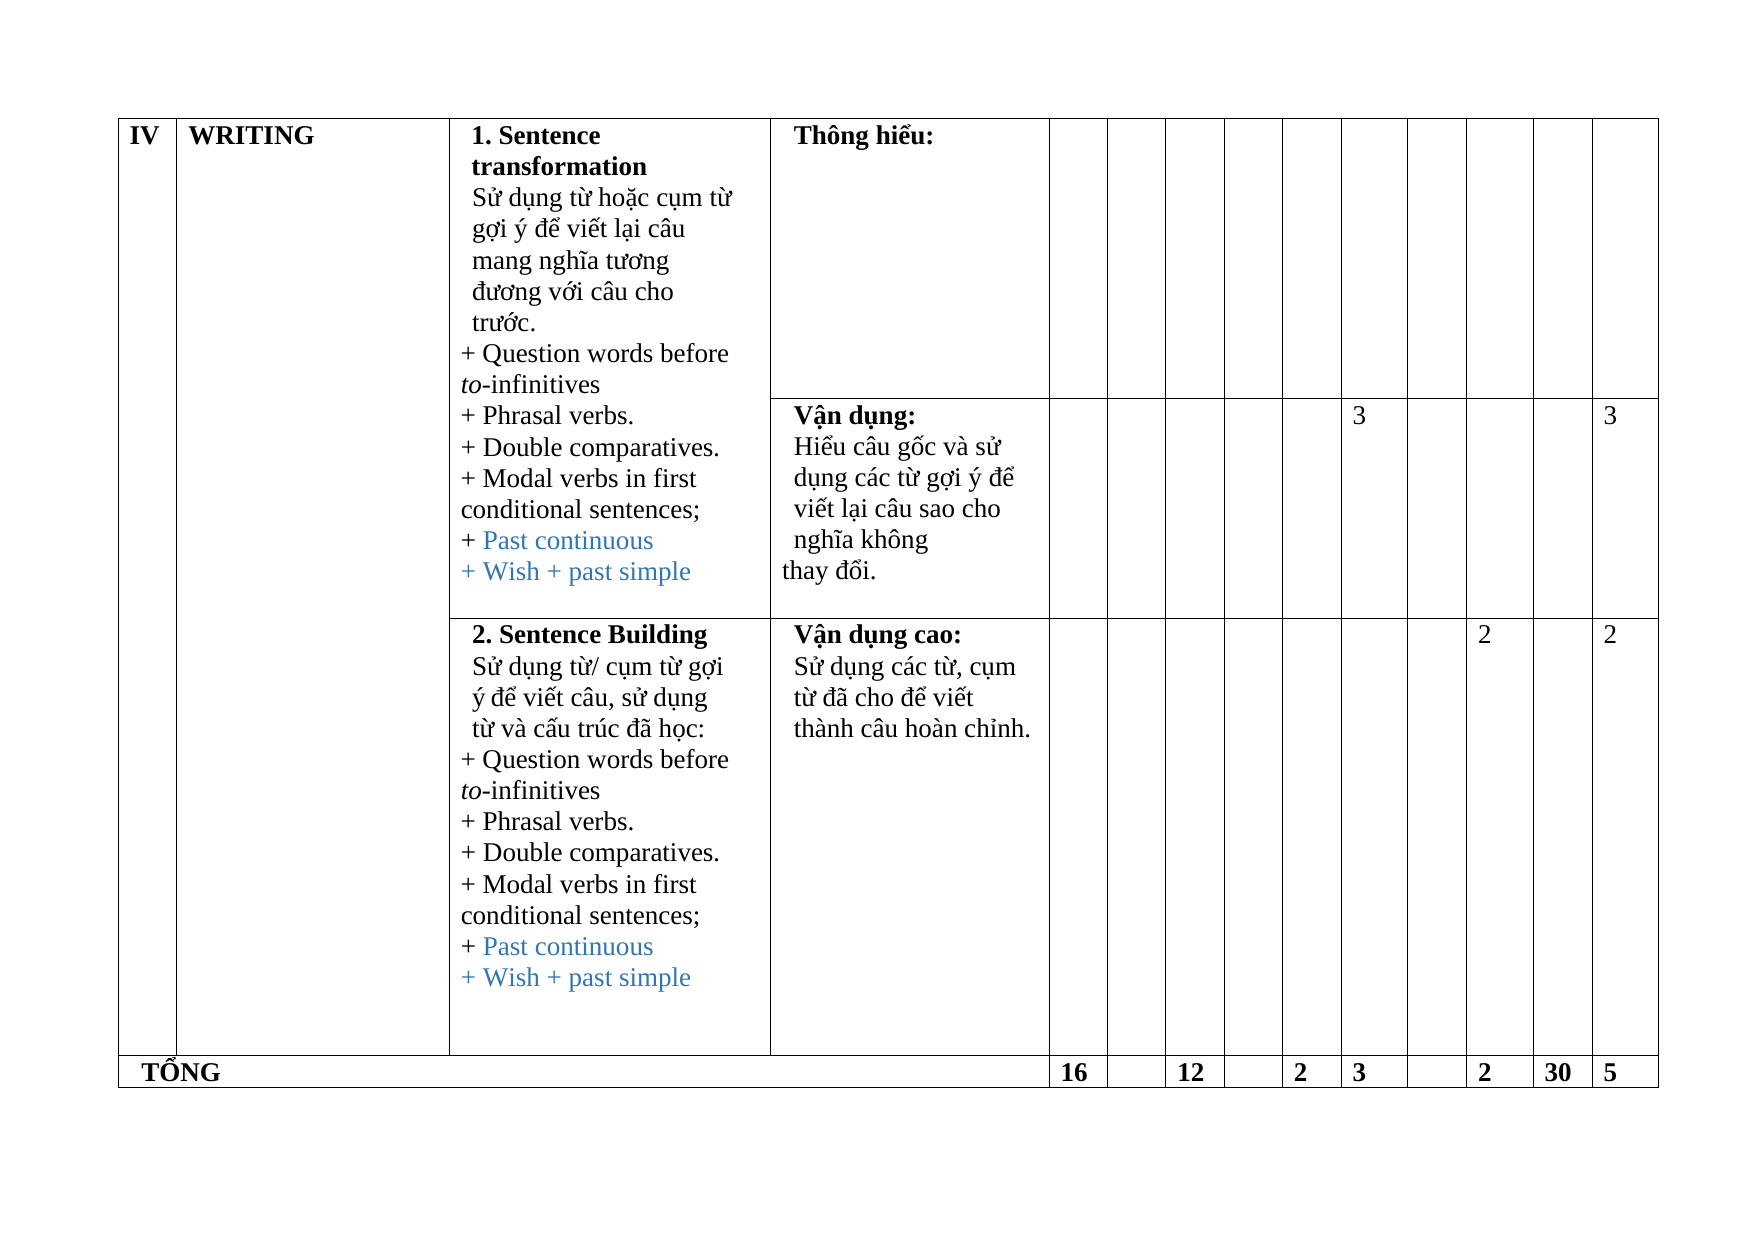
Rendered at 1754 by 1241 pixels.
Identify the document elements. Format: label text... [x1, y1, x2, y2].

table_cell [1108, 119, 1165, 398]
table_cell [1467, 399, 1533, 617]
table_cell [1166, 619, 1224, 1054]
table_cell TỔNG [119, 1056, 1049, 1087]
table_cell 3 [1342, 1056, 1407, 1087]
table_cell [1166, 399, 1224, 617]
table_cell [1225, 1056, 1282, 1087]
table_cell [1108, 619, 1165, 1054]
table_cell [1225, 399, 1282, 617]
table_cell WRITING [177, 119, 449, 1054]
table_cell [1342, 119, 1407, 398]
table_cell [1225, 619, 1282, 1054]
table_cell [1534, 619, 1592, 1054]
table_cell 3 [1593, 399, 1658, 617]
table_cell 2. Sentence Building Sử dụng từ/ cụm từ gợi ý để viết câu, sử dụng từ và cấu trúc đã học: + Question words before to-infinitives + Phrasal verbs. + Double comparatives. + Modal verbs in first conditional sentences; + Past continuous + Wish + past simple [450, 619, 770, 1054]
table_cell [1108, 399, 1165, 617]
table_cell 2 [1593, 619, 1658, 1054]
table_cell 2 [1283, 1056, 1341, 1087]
table_cell [1108, 1056, 1165, 1087]
table_cell [1593, 119, 1658, 398]
table_cell 3 [1342, 399, 1407, 617]
table_cell [1050, 619, 1107, 1054]
table_cell 1. Sentence transformation Sử dụng từ hoặc cụm từ gợi ý để viết lại câu mang nghĩa tương đương với câu cho trước. + Question words before to-infinitives + Phrasal verbs. + Double comparatives. + Modal verbs in first conditional sentences; + Past continuous + Wish + past simple [450, 119, 770, 617]
table_cell [1408, 1056, 1466, 1087]
table_cell [1534, 119, 1592, 398]
table_cell Vận dụng cao: Sử dụng các từ, cụm từ đã cho để viết thành câu hoàn chỉnh. [771, 619, 1049, 1054]
table_cell Vận dụng: Hiểu câu gốc và sử dụng các từ gợi ý để viết lại câu sao cho nghĩa không thay đổi. [771, 399, 1049, 617]
table_cell [1050, 119, 1107, 398]
table_cell 2 [1467, 619, 1533, 1054]
table_cell [1408, 399, 1466, 617]
table_cell [1225, 119, 1282, 398]
table_cell Thông hiểu: [771, 119, 1049, 398]
table_cell [1408, 619, 1466, 1054]
table_cell [1342, 619, 1407, 1054]
table_cell IV [119, 119, 176, 1054]
table_cell 30 [1534, 1056, 1592, 1087]
table_cell [1166, 119, 1224, 398]
table_cell 12 [1166, 1056, 1224, 1087]
table_cell [1050, 399, 1107, 617]
table_cell [1467, 119, 1533, 398]
table_cell 5 [1593, 1056, 1658, 1087]
table_cell [1283, 619, 1341, 1054]
table_cell [1534, 399, 1592, 617]
table_cell [1283, 119, 1341, 398]
table_cell 2 [1467, 1056, 1533, 1087]
table_cell [1408, 119, 1466, 398]
table_cell [1283, 399, 1341, 617]
table_cell 16 [1050, 1056, 1107, 1087]
